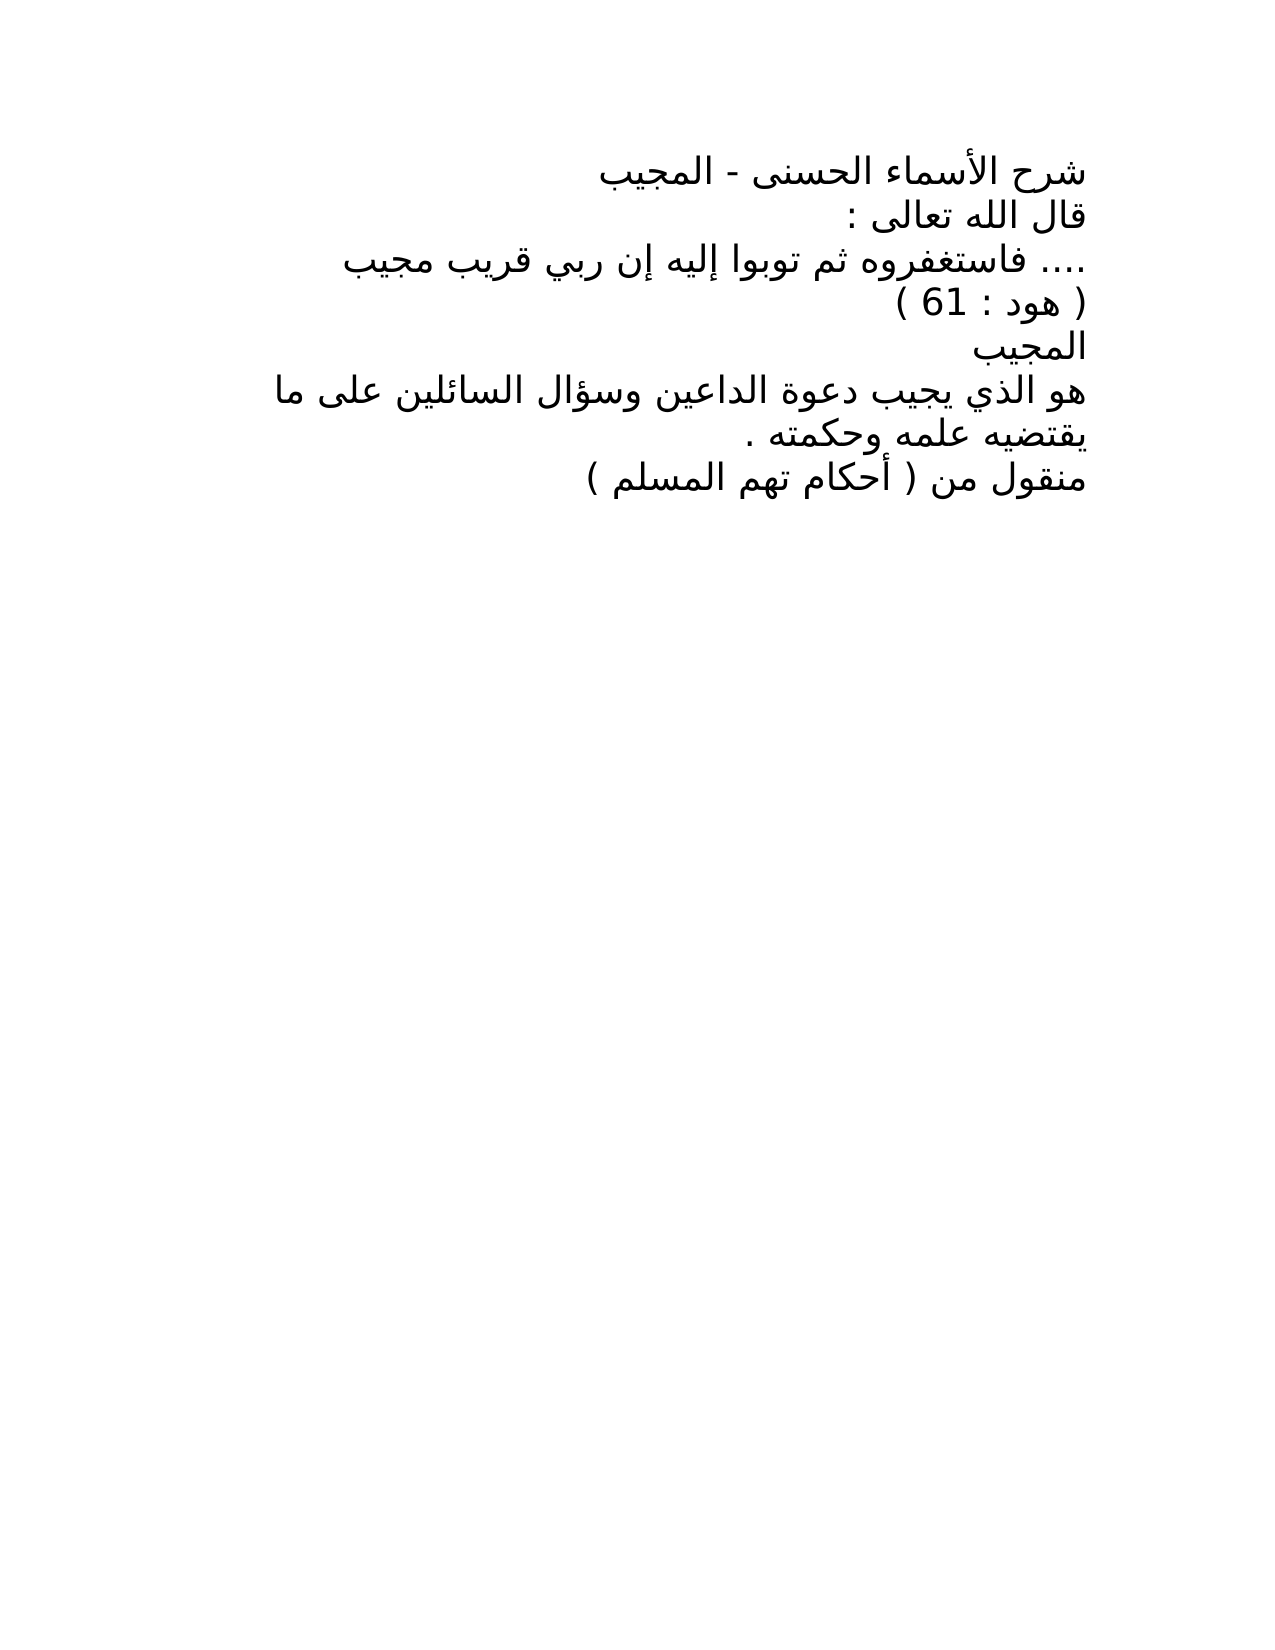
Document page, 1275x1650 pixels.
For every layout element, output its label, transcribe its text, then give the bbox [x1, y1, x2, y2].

text ( هود : 61 ) [187, 281, 1087, 324]
text .... فاستغفروه ثم توبوا إليه إن ربي قريب مجيب [187, 237, 1087, 281]
text منقول من ( أحكام تهم المسلم ) [187, 456, 1087, 499]
text هو الذي يجيب دعوة الداعين وسؤال السائلين على ما يقتضيه علمه وحكمته . [187, 368, 1087, 456]
text شرح الأسماء الحسنى - المجيب [187, 150, 1087, 194]
text قال الله تعالى : [187, 194, 1087, 237]
text المجيب [187, 324, 1087, 368]
